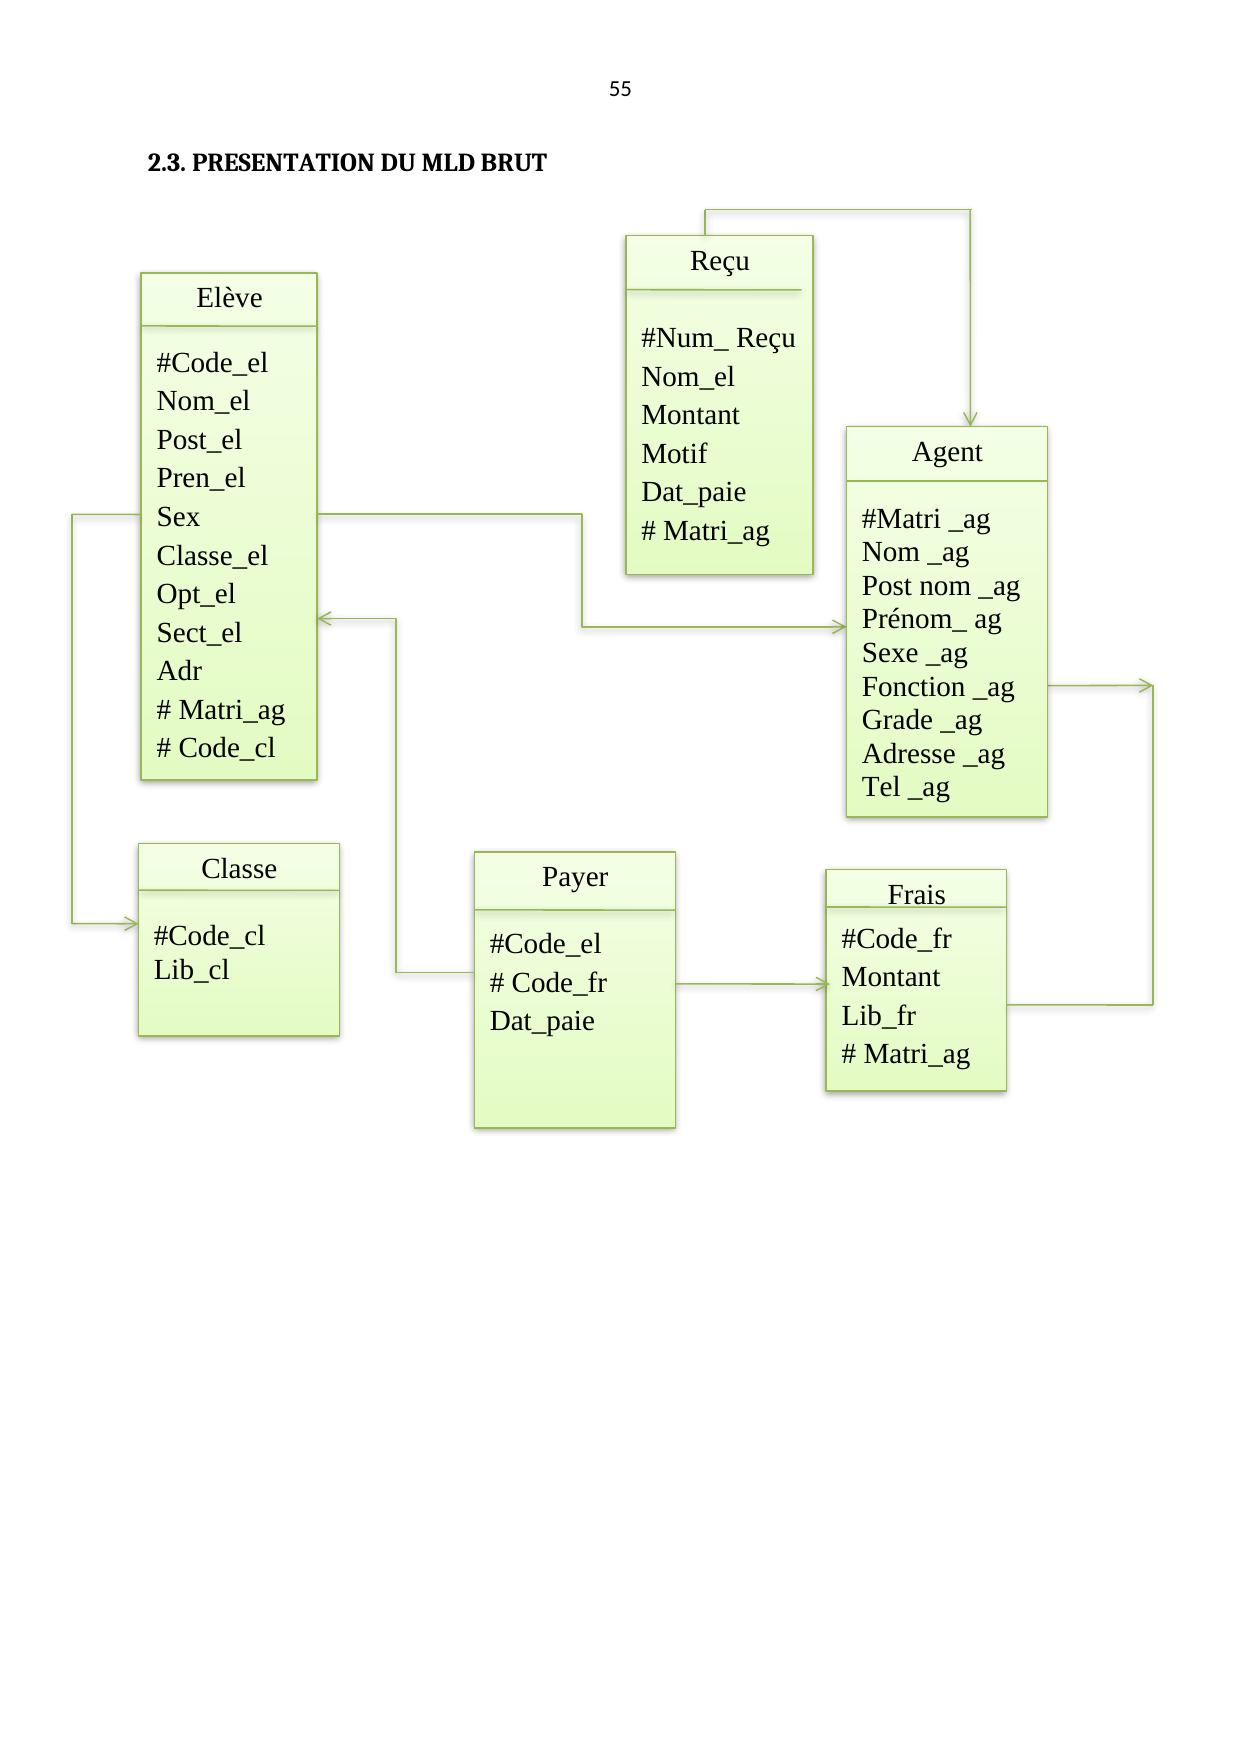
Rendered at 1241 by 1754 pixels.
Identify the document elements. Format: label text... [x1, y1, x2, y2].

text 2.3. PRESENTATION DU MLD BRUT [148, 148, 1092, 178]
